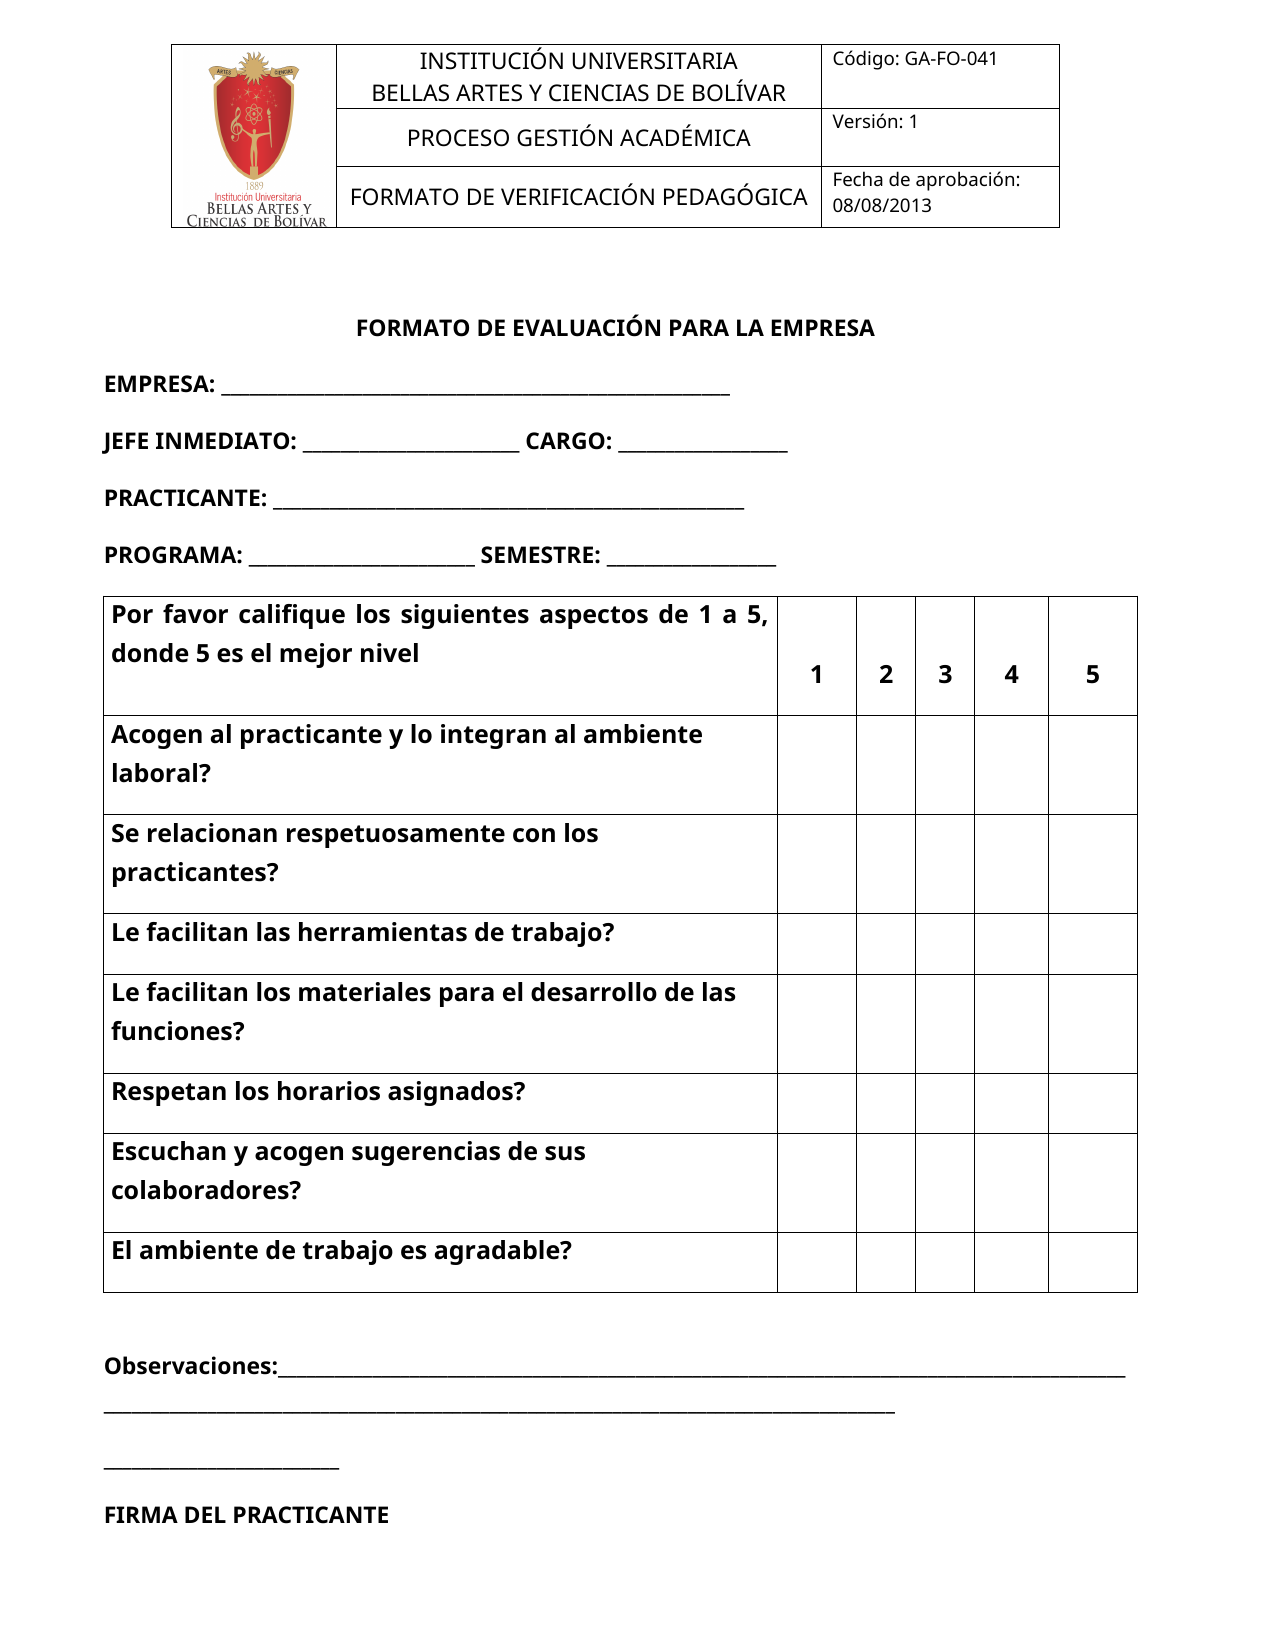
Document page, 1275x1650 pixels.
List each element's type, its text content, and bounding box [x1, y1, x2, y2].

table_cell Le facilitan los materiales para el desarrollo de las funciones? [104, 975, 777, 1072]
table_header 5 [1049, 597, 1137, 715]
table_header 1 [778, 597, 856, 715]
table_cell [916, 914, 974, 973]
table_cell [916, 1233, 974, 1292]
text PROGRAMA: ________________________ SEMESTRE: __________________ [103, 539, 1127, 570]
table_cell [778, 716, 856, 814]
table_cell [778, 815, 856, 913]
table_cell [1049, 1134, 1137, 1232]
text _________________________ [103, 1442, 1127, 1473]
table_cell [778, 975, 856, 1072]
table_cell [857, 914, 915, 973]
table_cell Le facilitan las herramientas de trabajo? [104, 914, 777, 973]
table_cell [916, 1134, 974, 1232]
table_cell [916, 716, 974, 814]
text FORMATO DE EVALUACIÓN PARA LA EMPRESA [103, 312, 1127, 343]
table_cell Acogen al practicante y lo integran al ambiente laboral? [104, 716, 777, 814]
table_cell Respetan los horarios asignados? [104, 1074, 777, 1133]
text JEFE INMEDIATO: _______________________ CARGO: __________________ [103, 425, 1127, 456]
table_cell [1049, 1233, 1137, 1292]
picture [182, 45, 335, 227]
table_cell [1049, 716, 1137, 814]
text PRACTICANTE: __________________________________________________ [103, 482, 1127, 513]
table_cell [857, 1233, 915, 1292]
table_cell [975, 1074, 1048, 1133]
table_cell [857, 975, 915, 1072]
table_header 4 [975, 597, 1048, 715]
table_header 3 [916, 597, 974, 715]
table_cell [778, 914, 856, 973]
table_cell Se relacionan respetuosamente con los practicantes? [104, 815, 777, 913]
table_cell [975, 716, 1048, 814]
table_header 2 [857, 597, 915, 715]
table_cell [778, 1074, 856, 1133]
table_cell [778, 1233, 856, 1292]
table_cell [857, 1134, 915, 1232]
table_cell [1049, 815, 1137, 913]
table_cell [1049, 1074, 1137, 1133]
table_header Por favor califique los siguientes aspectos de 1 a 5, donde 5 es el mejor nivel [104, 597, 777, 715]
table_cell [1049, 975, 1137, 1072]
table_cell [975, 815, 1048, 913]
table_cell [975, 914, 1048, 973]
text Observaciones:______________________________________________________________________________________________________________________________________________________________________________ [103, 1349, 1127, 1417]
table_cell [857, 716, 915, 814]
table_cell [778, 1134, 856, 1232]
table_cell [975, 1233, 1048, 1292]
table_cell [916, 815, 974, 913]
table_cell [916, 1074, 974, 1133]
table_cell El ambiente de trabajo es agradable? [104, 1233, 777, 1292]
table_cell [857, 1074, 915, 1133]
table_cell [857, 815, 915, 913]
text FIRMA DEL PRACTICANTE [103, 1499, 1127, 1530]
table_cell Escuchan y acogen sugerencias de sus colaboradores? [104, 1134, 777, 1232]
table_cell [916, 975, 974, 1072]
table_cell [975, 1134, 1048, 1232]
text EMPRESA: ______________________________________________________ [103, 368, 1127, 400]
table_cell [975, 975, 1048, 1072]
table_cell [1049, 914, 1137, 973]
